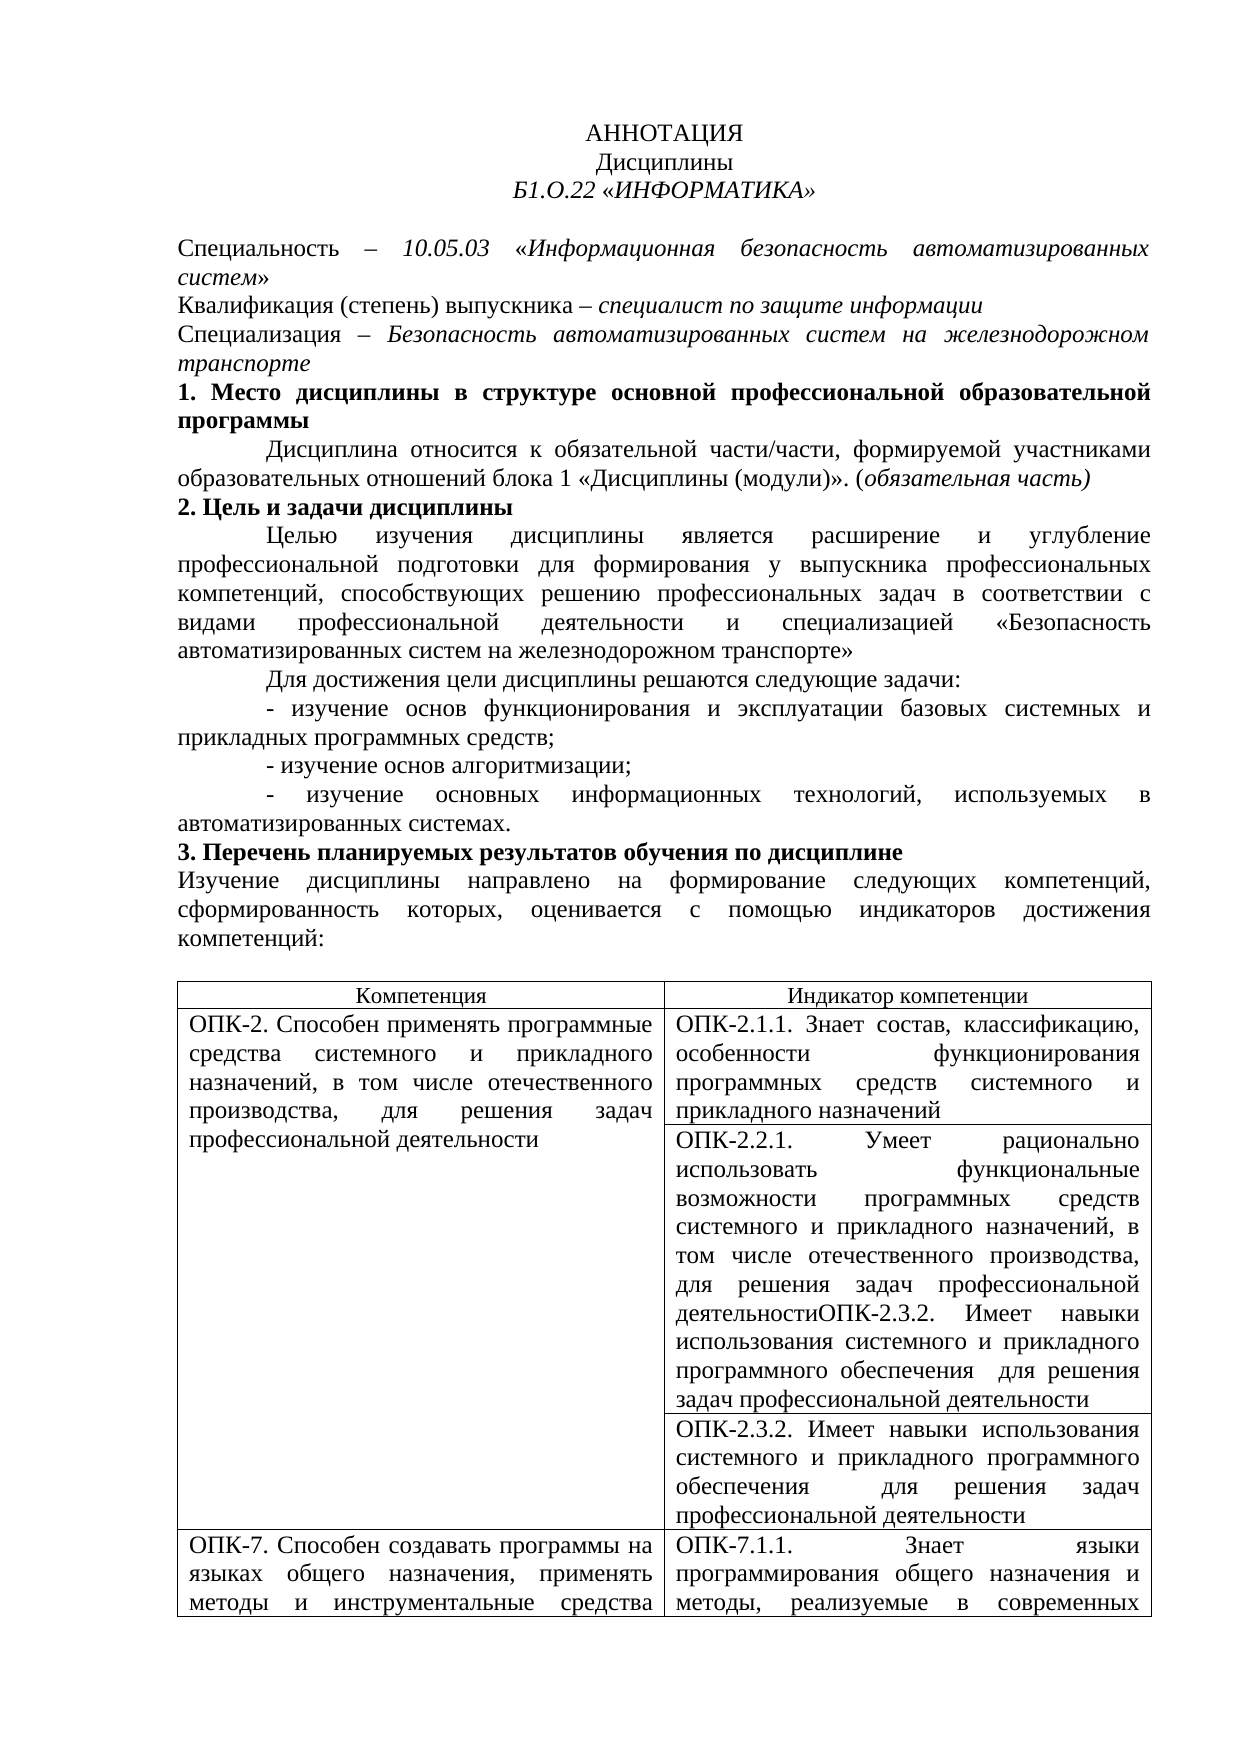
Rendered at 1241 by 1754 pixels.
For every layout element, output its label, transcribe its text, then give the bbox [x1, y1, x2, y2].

text 2. Цель и задачи дисциплины [177, 492, 1152, 521]
table_cell ОПК-2. Способен применять программные средства системного и прикладного назначений, в том числе отечественного производства, для решения задач профессиональной деятельности [178, 1009, 664, 1529]
text Квалификация (степень) выпускника – специалист по защите информации [177, 291, 1152, 319]
text Б1.О.22 «ИНФОРМАТИКА» [177, 176, 1152, 204]
table_header Компетенция [178, 982, 664, 1008]
text Специальность – 10.05.03 «Информационная безопасность автоматизированных систем» [177, 233, 1152, 291]
text АННОТАЦИЯ [177, 118, 1152, 147]
text Для достижения цели дисциплины решаются следующие задачи: [177, 664, 1152, 693]
text - изучение основных информационных технологий, используемых в автоматизированных системах. [177, 779, 1152, 837]
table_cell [178, 1530, 664, 1616]
table_cell ОПК-2.1.1. Знает состав, классификацию, особенности функционирования программных средств системного и прикладного назначений [665, 1009, 1151, 1124]
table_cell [665, 1530, 1151, 1616]
text - изучение основ алгоритмизации; [177, 751, 1152, 779]
text Изучение дисциплины направлено на формирование следующих компетенций, сформированность которых, оценивается с помощью индикаторов достижения компетенций: [177, 866, 1152, 952]
table_cell ОПК-2.3.2. Имеет навыки использования системного и прикладного программного обеспечения для решения задач профессиональной деятельности [665, 1414, 1151, 1529]
text 1. Место дисциплины в структуре основной профессиональной образовательной программы [177, 377, 1152, 434]
text Целью изучения дисциплины является расширение и углубление профессиональной подготовки для формирования у выпускника профессиональных компетенций, способствующих решению профессиональных задач в соответствии с видами профессиональной деятельности и специализацией «Безопасность автоматизированных систем на железнодорожном транспорте» [177, 521, 1152, 664]
text Дисциплина относится к обязательной части/части, формируемой участниками образовательных отношений блока 1 «Дисциплины (модули)». (обязательная часть) [177, 434, 1152, 492]
table_header Индикатор компетенции [665, 982, 1151, 1008]
text Дисциплины [177, 147, 1152, 176]
text 3. Перечень планируемых результатов обучения по дисциплине [177, 837, 1152, 866]
table_cell ОПК-2.2.1. Умеет рационально использовать функциональные возможности программных средств системного и прикладного назначений, в том числе отечественного производства, для решения задач профессиональной деятельностиОПК-2.3.2. Имеет навыки использования системного и прикладного программного обеспечения для решения задач профессиональной деятельности [665, 1125, 1151, 1413]
text - изучение основ функционирования и эксплуатации базовых системных и прикладных программных средств; [177, 693, 1152, 751]
text Специализация – Безопасность автоматизированных систем на железнодорожном транспорте [177, 319, 1152, 377]
